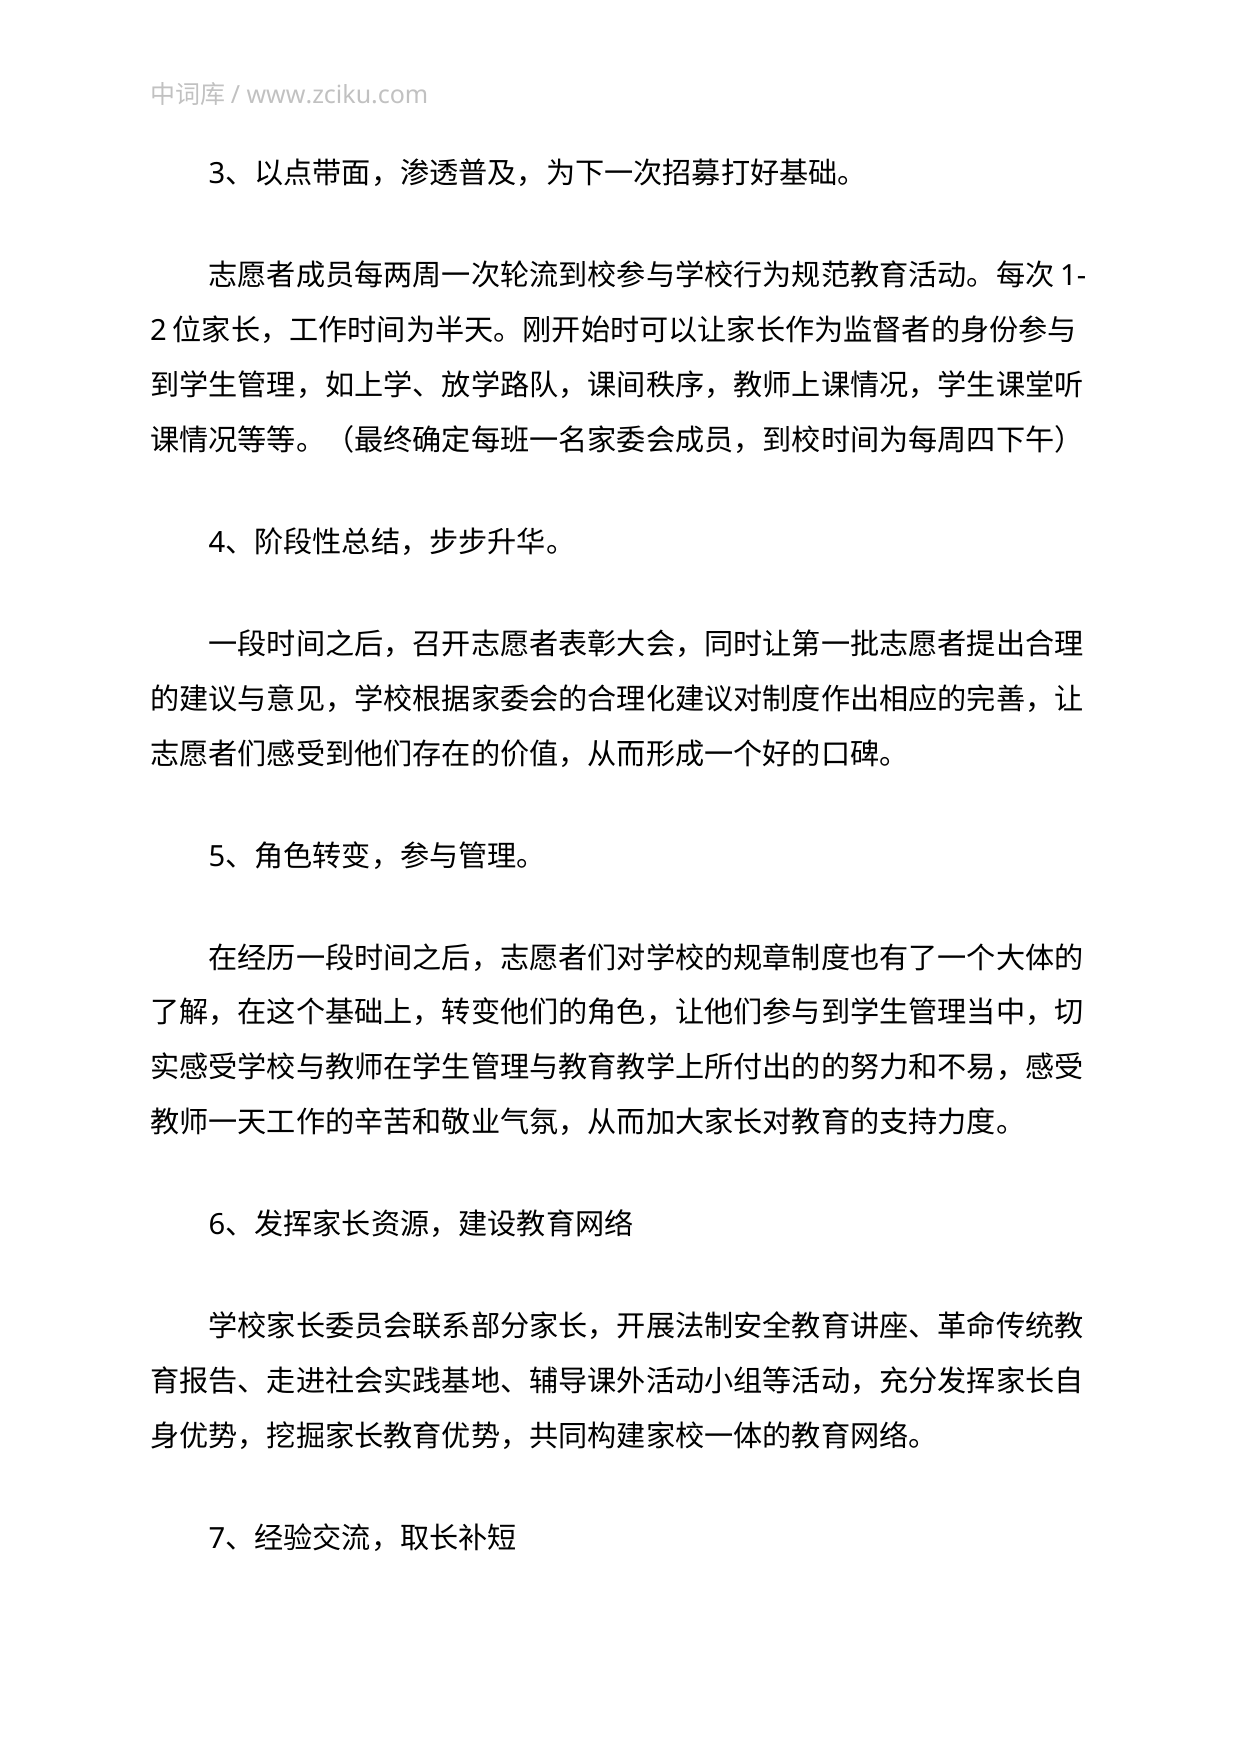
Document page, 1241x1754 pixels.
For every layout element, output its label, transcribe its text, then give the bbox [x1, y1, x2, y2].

text 6、发挥家长资源，建设教育网络 [150, 1201, 1090, 1243]
text 学校家长委员会联系部分家长，开展法制安全教育讲座、革命传统教育报告、走进社会实践基地、辅导课外活动小组等活动，充分发挥家长自身优势，挖掘家长教育优势，共同构建家校一体的教育网络。 [150, 1303, 1090, 1455]
text 在经历一段时间之后，志愿者们对学校的规章制度也有了一个大体的了解，在这个基础上，转变他们的角色，让他们参与到学生管理当中，切实感受学校与教师在学生管理与教育教学上所付出的的努力和不易，感受教师一天工作的辛苦和敬业气氛，从而加大家长对教育的支持力度。 [150, 934, 1090, 1141]
text 4、阶段性总结，步步升华。 [150, 519, 1090, 561]
text 5、角色转变，参与管理。 [150, 832, 1090, 874]
text 7、经验交流，取长补短 [150, 1514, 1090, 1557]
text 志愿者成员每两周一次轮流到校参与学校行为规范教育活动。每次1-2位家长，工作时间为半天。刚开始时可以让家长作为监督者的身份参与到学生管理，如上学、放学路队，课间秩序，教师上课情况，学生课堂听课情况等等。（最终确定每班一名家委会成员，到校时间为每周四下午） [150, 252, 1090, 459]
text 3、以点带面，渗透普及，为下一次招募打好基础。 [150, 150, 1090, 192]
text 一段时间之后，召开志愿者表彰大会，同时让第一批志愿者提出合理的建议与意见，学校根据家委会的合理化建议对制度作出相应的完善，让志愿者们感受到他们存在的价值，从而形成一个好的口碑。 [150, 621, 1090, 773]
